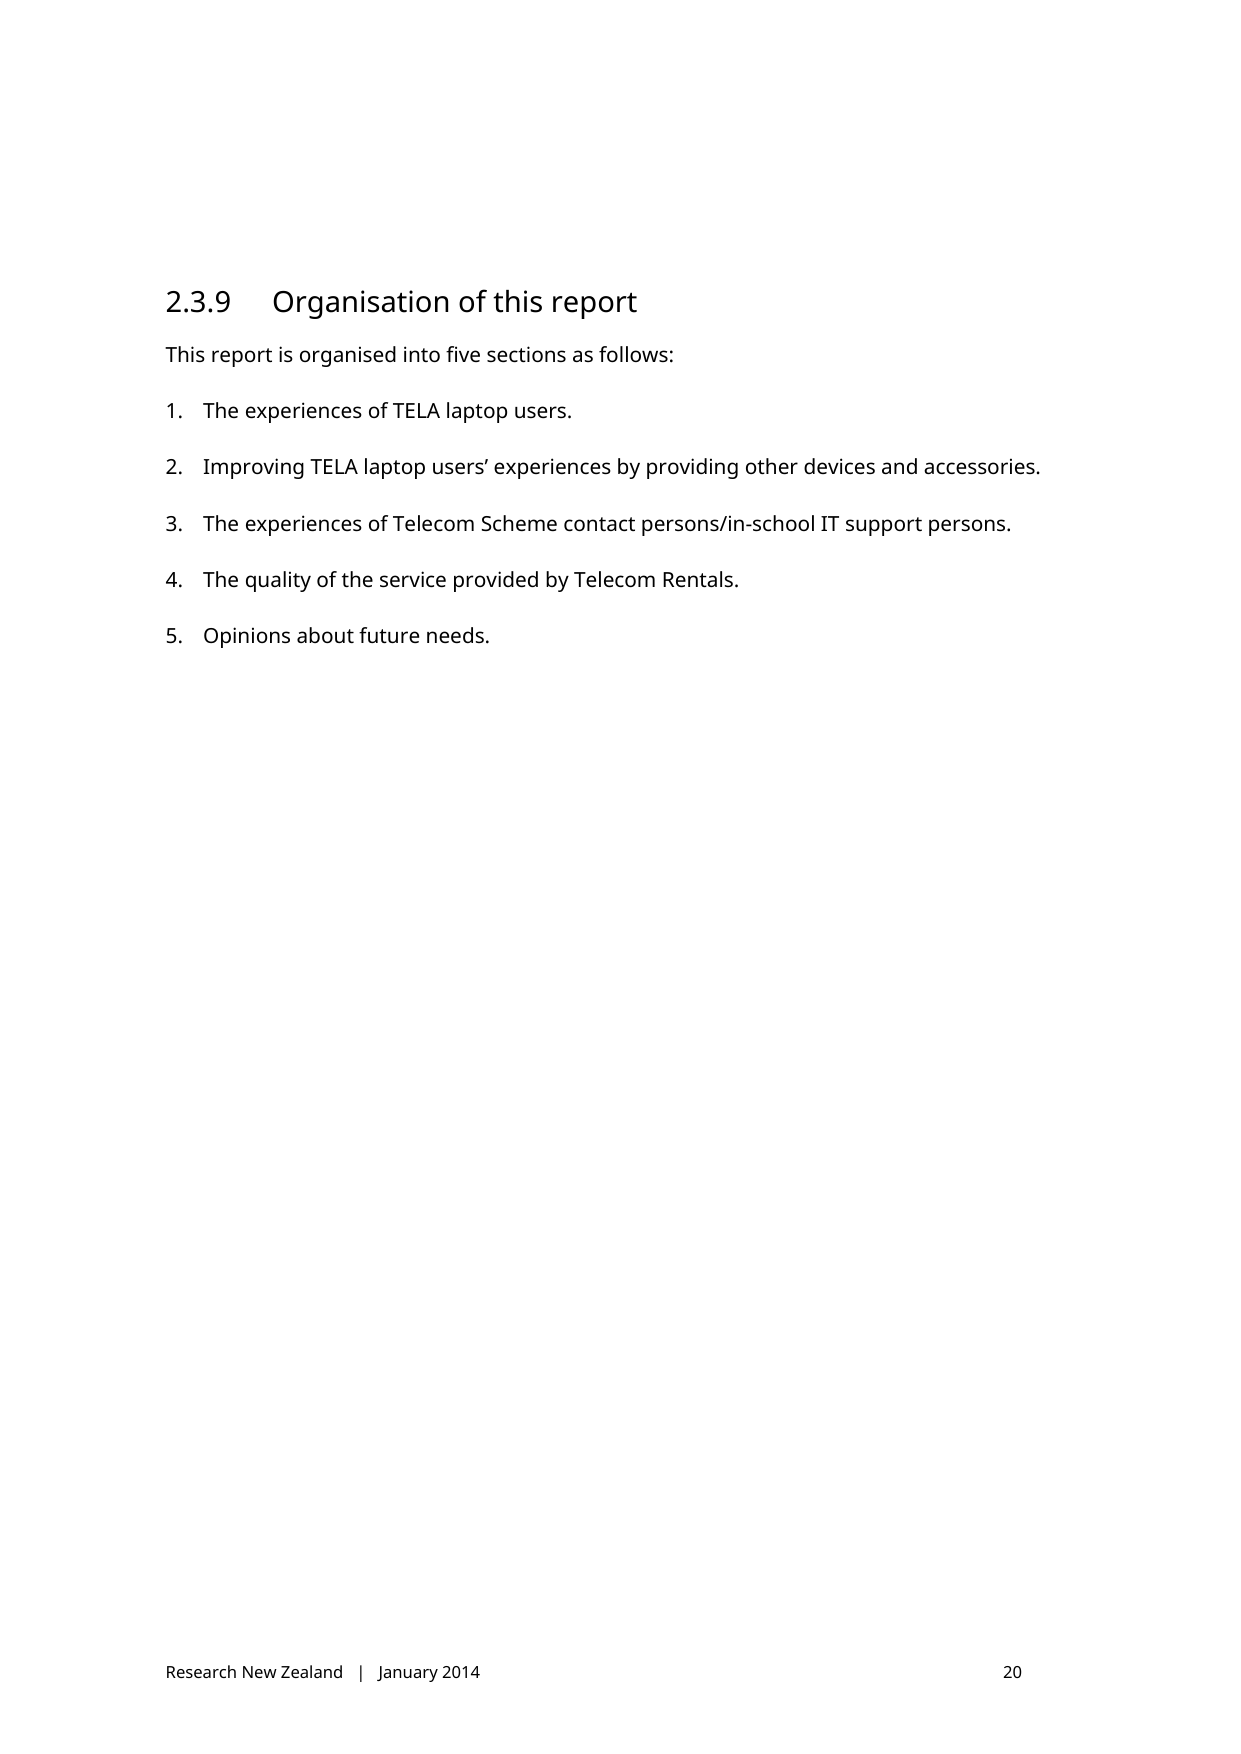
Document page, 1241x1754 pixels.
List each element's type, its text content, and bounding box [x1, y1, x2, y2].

list The experiences of TELA laptop users. [165, 396, 1075, 425]
list Opinions about future needs. [165, 621, 1075, 650]
list The quality of the service provided by Telecom Rentals. [165, 564, 1075, 593]
text This report is organised into five sections as follows: [165, 339, 1075, 368]
subtitle Organisation of this report [165, 281, 1075, 321]
list The experiences of Telecom Scheme contact persons/in-school IT support persons. [165, 508, 1075, 537]
list Improving TELA laptop users’ experiences by providing other devices and accessories. [165, 452, 1075, 481]
